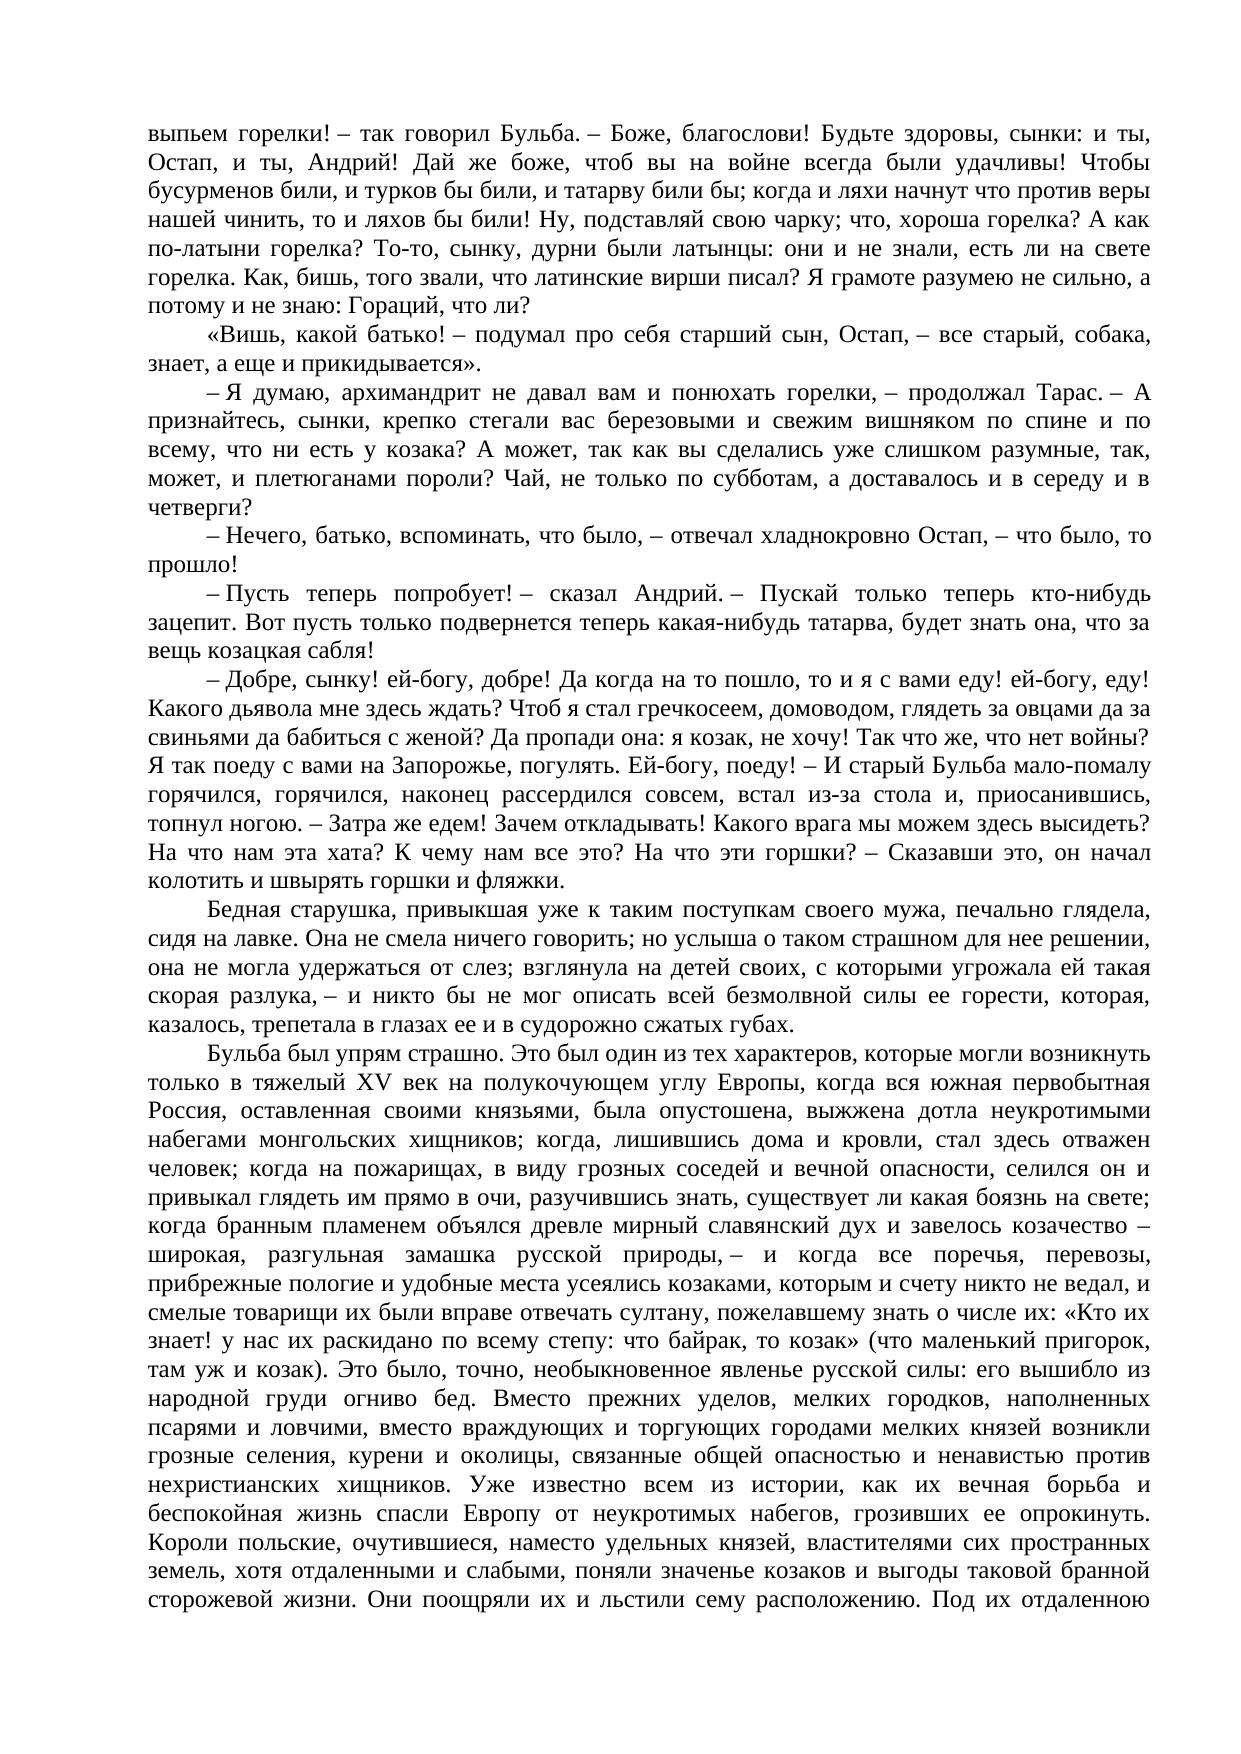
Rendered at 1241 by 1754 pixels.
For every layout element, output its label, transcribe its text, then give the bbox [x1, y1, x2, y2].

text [148, 118, 1152, 319]
text – Нечего, батько, вспоминать, что было, – отвечал хладнокровно Остап, – что было, то прошло! [148, 521, 1152, 578]
text «Вишь, какой батько! – подумал про себя старший сын, Остап, – все старый, собака, знает, а еще и прикидывается». [148, 319, 1152, 377]
text – Пусть теперь попробует! – сказал Андрий. – Пускай только теперь кто-нибудь зацепит. Вот пусть только подвернется теперь какая-нибудь татарва, будет знать она, что за вещь козацкая сабля! [148, 578, 1152, 664]
text – Я думаю, архимандрит не давал вам и понюхать горелки, – продолжал Тарас. – А признайтесь, сынки, крепко стегали вас березовыми и свежим вишняком по спине и по всему, что ни есть у козака? А может, так как вы сделались уже слишком разумные, так, может, и плетюганами пороли? Чай, не только по субботам, а доставалось и в середу и в четверги? [148, 377, 1152, 521]
text – Добре, сынку! ей-богу, добре! Да когда на то пошло, то и я с вами еду! ей-богу, еду! Какого дьявола мне здесь ждать? Чтоб я стал гречкосеем, домоводом, глядеть за овцами да за свиньями да бабиться с женой? Да пропади она: я козак, не хочу! Так что же, что нет войны? Я так поеду с вами на Запорожье, погулять. Ей-богу, поеду! – И старый Бульба мало-помалу горячился, горячился, наконец рассердился совсем, встал из-за стола и, приосанившись, топнул ногою. – Затра же едем! Зачем откладывать! Какого врага мы можем здесь высидеть? На что нам эта хата? К чему нам все это? На что эти горшки? – Сказавши это, он начал колотить и швырять горшки и фляжки. [148, 664, 1152, 894]
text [148, 1038, 1152, 1613]
text Бедная старушка, привыкшая уже к таким поступкам своего мужа, печально глядела, сидя на лавке. Она не смела ничего говорить; но услыша о таком страшном для нее решении, она не могла удержаться от слез; взглянула на детей своих, с которыми угрожала ей такая скорая разлука, – и никто бы не мог описать всей безмолвной силы ее горести, которая, казалось, трепетала в глазах ее и в судорожно сжатых губах. [148, 894, 1152, 1038]
